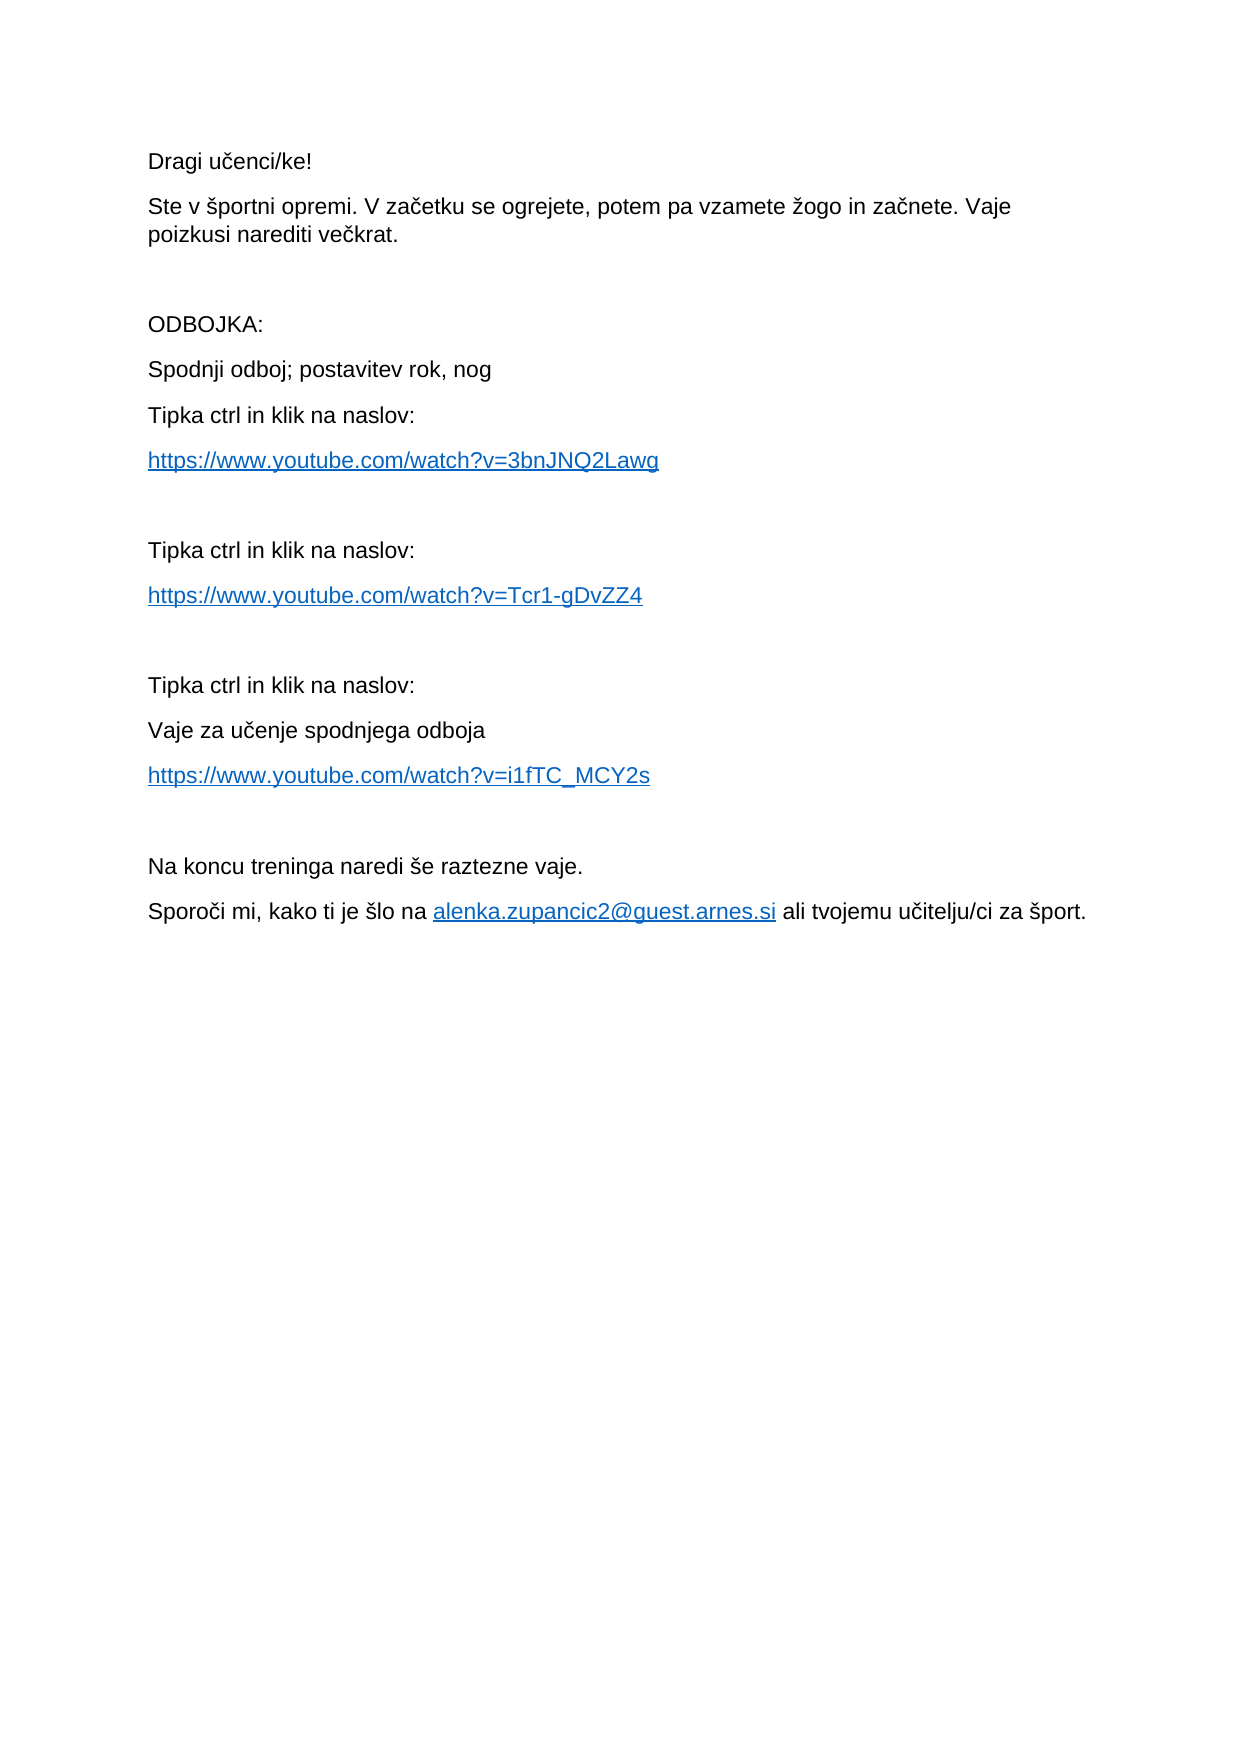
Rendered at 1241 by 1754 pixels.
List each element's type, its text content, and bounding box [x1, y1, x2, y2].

text https://www.youtube.com/watch?v=i1fTC_MCY2s [148, 762, 1093, 789]
text Vaje za učenje spodnjega odboja [148, 717, 1093, 744]
text Spodnji odboj; postavitev rok, nog [148, 356, 1093, 383]
text ODBOJKA: [148, 311, 1093, 338]
text Dragi učenci/ke! [148, 148, 1093, 174]
text Tipka ctrl in klik na naslov: [148, 672, 1093, 698]
text https://www.youtube.com/watch?v=Tcr1-gDvZZ4 [148, 582, 1093, 608]
text Sporoči mi, kako ti je šlo na alenka.zupancic2@guest.arnes.si ali tvojemu učitelju/ci za šport. [148, 898, 1093, 924]
text Tipka ctrl in klik na naslov: [148, 402, 1093, 428]
text Na koncu treninga naredi še raztezne vaje. [148, 853, 1093, 879]
text Tipka ctrl in klik na naslov: [148, 537, 1093, 563]
text Ste v športni opremi. V začetku se ogrejete, potem pa vzamete žogo in začnete. Vaje poizkusi narediti večkrat. [148, 193, 1093, 247]
text https://www.youtube.com/watch?v=3bnJNQ2Lawg [148, 447, 1093, 473]
